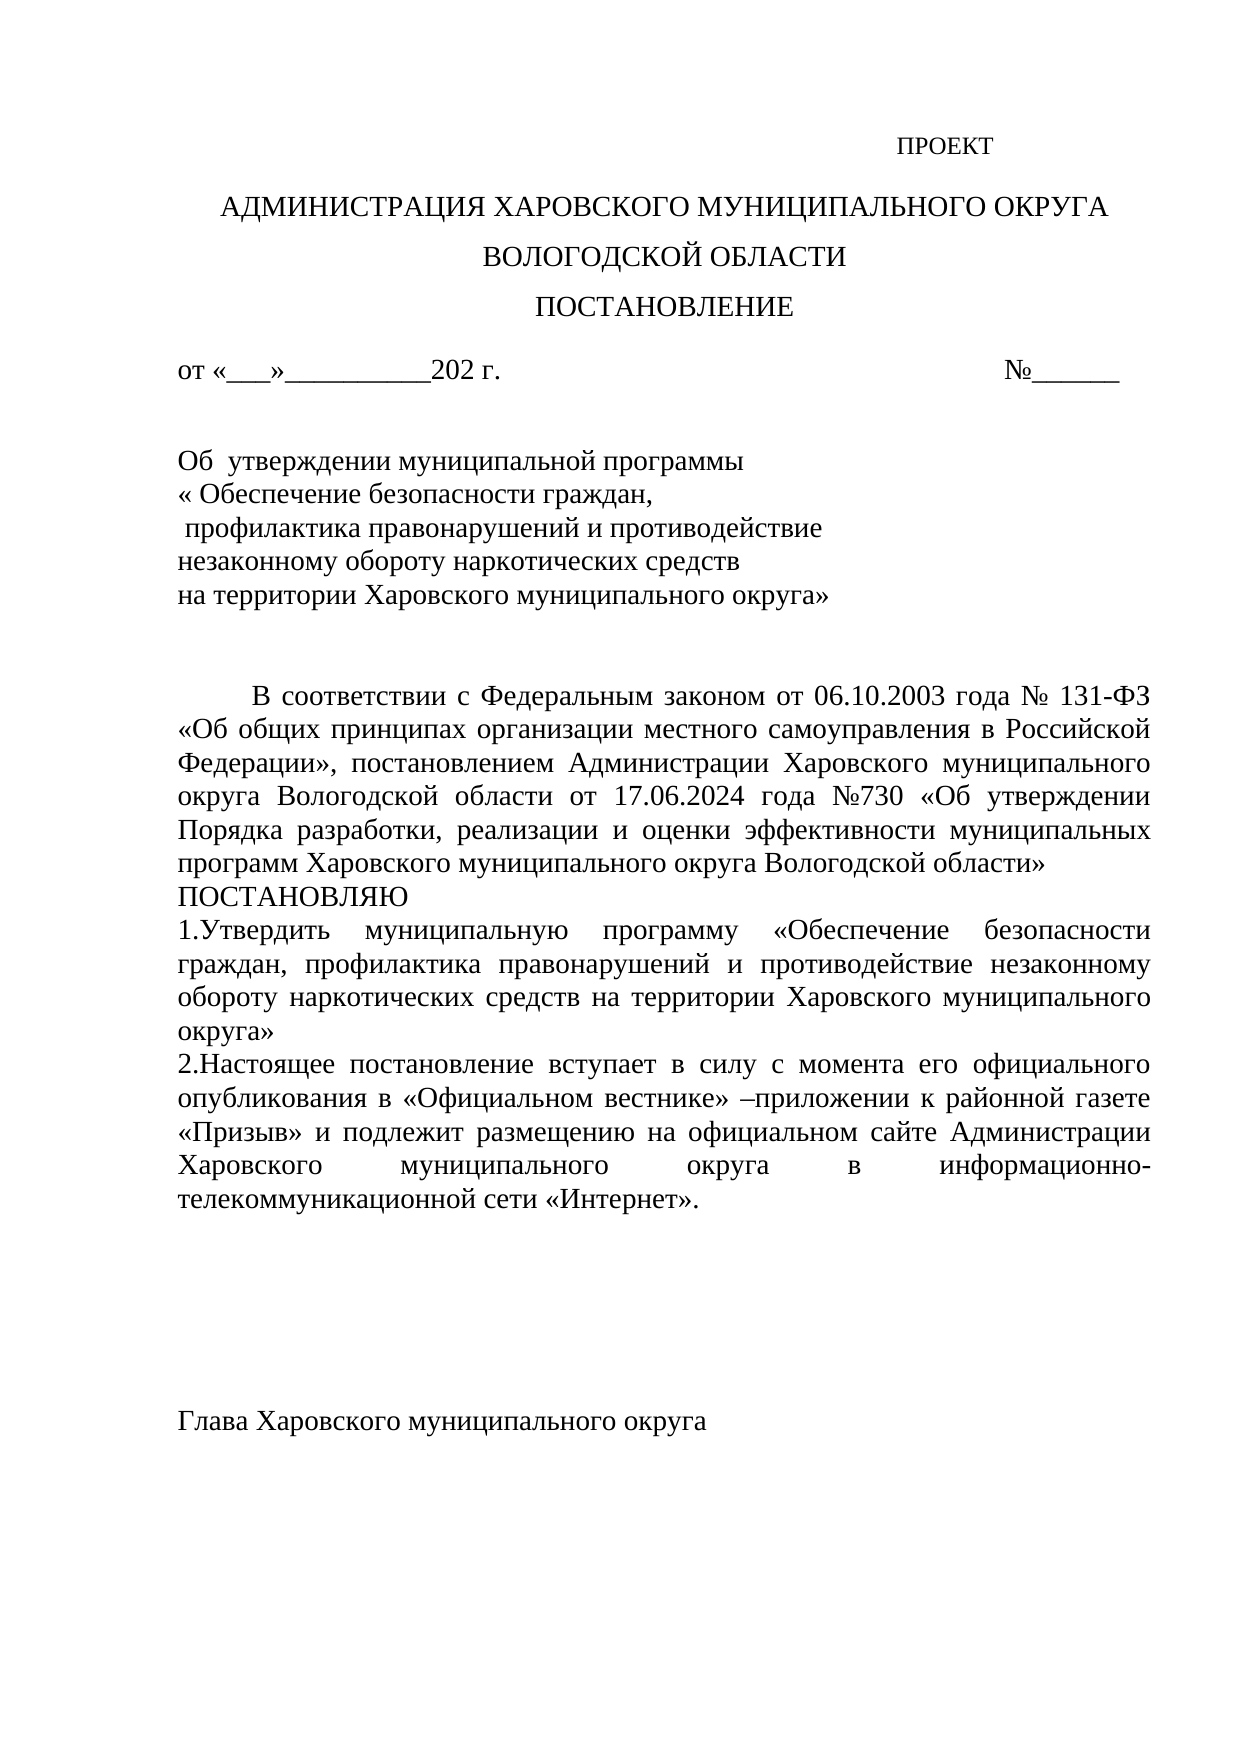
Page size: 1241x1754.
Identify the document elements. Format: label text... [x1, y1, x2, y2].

text АДМИНИСТРАЦИЯ ХАРОВСКОГО МУНИЦИПАЛЬНОГО ОКРУГА [177, 189, 1152, 222]
text на территории Харовского муниципального округа» [177, 577, 1152, 611]
text ПОСТАНОВЛЯЮ [177, 879, 1152, 912]
text ПОСТАНОВЛЕНИЕ [177, 289, 1152, 323]
text 2.Настоящее постановление вступает в силу с момента его официального опубликования в «Официальном вестнике» –приложении к районной газете «Призыв» и подлежит размещению на официальном сайте Администрации Харовского муниципального округа в информационно-телекоммуникационной сети «Интернет». [177, 1047, 1152, 1214]
text Об утверждении муниципальной программы [177, 443, 1152, 476]
text от «___»__________202 г. №______ [177, 352, 1152, 385]
text В соответствии с Федеральным законом от 06.10.2003 года № 131-ФЗ «Об общих принципах организации местного самоуправления в Российской Федерации», постановлением Администрации Харовского муниципального округа Вологодской области от 17.06.2024 года №730 «Об утверждении Порядка разработки, реализации и оценки эффективности муниципальных программ Харовского муниципального округа Вологодской области» [177, 678, 1152, 879]
text Глава Харовского муниципального округа [177, 1403, 1152, 1437]
text « Обеспечение безопасности граждан, [177, 476, 1152, 510]
text ВОЛОГОДСКОЙ ОБЛАСТИ [177, 239, 1152, 273]
text незаконному обороту наркотических средств [177, 543, 1152, 577]
text 1.Утвердить муниципальную программу «Обеспечение безопасности граждан, профилактика правонарушений и противодействие незаконному обороту наркотических средств на территории Харовского муниципального округа» [177, 912, 1152, 1047]
text ПРОЕКТ [738, 131, 1152, 160]
text профилактика правонарушений и противодействие [177, 510, 1152, 543]
